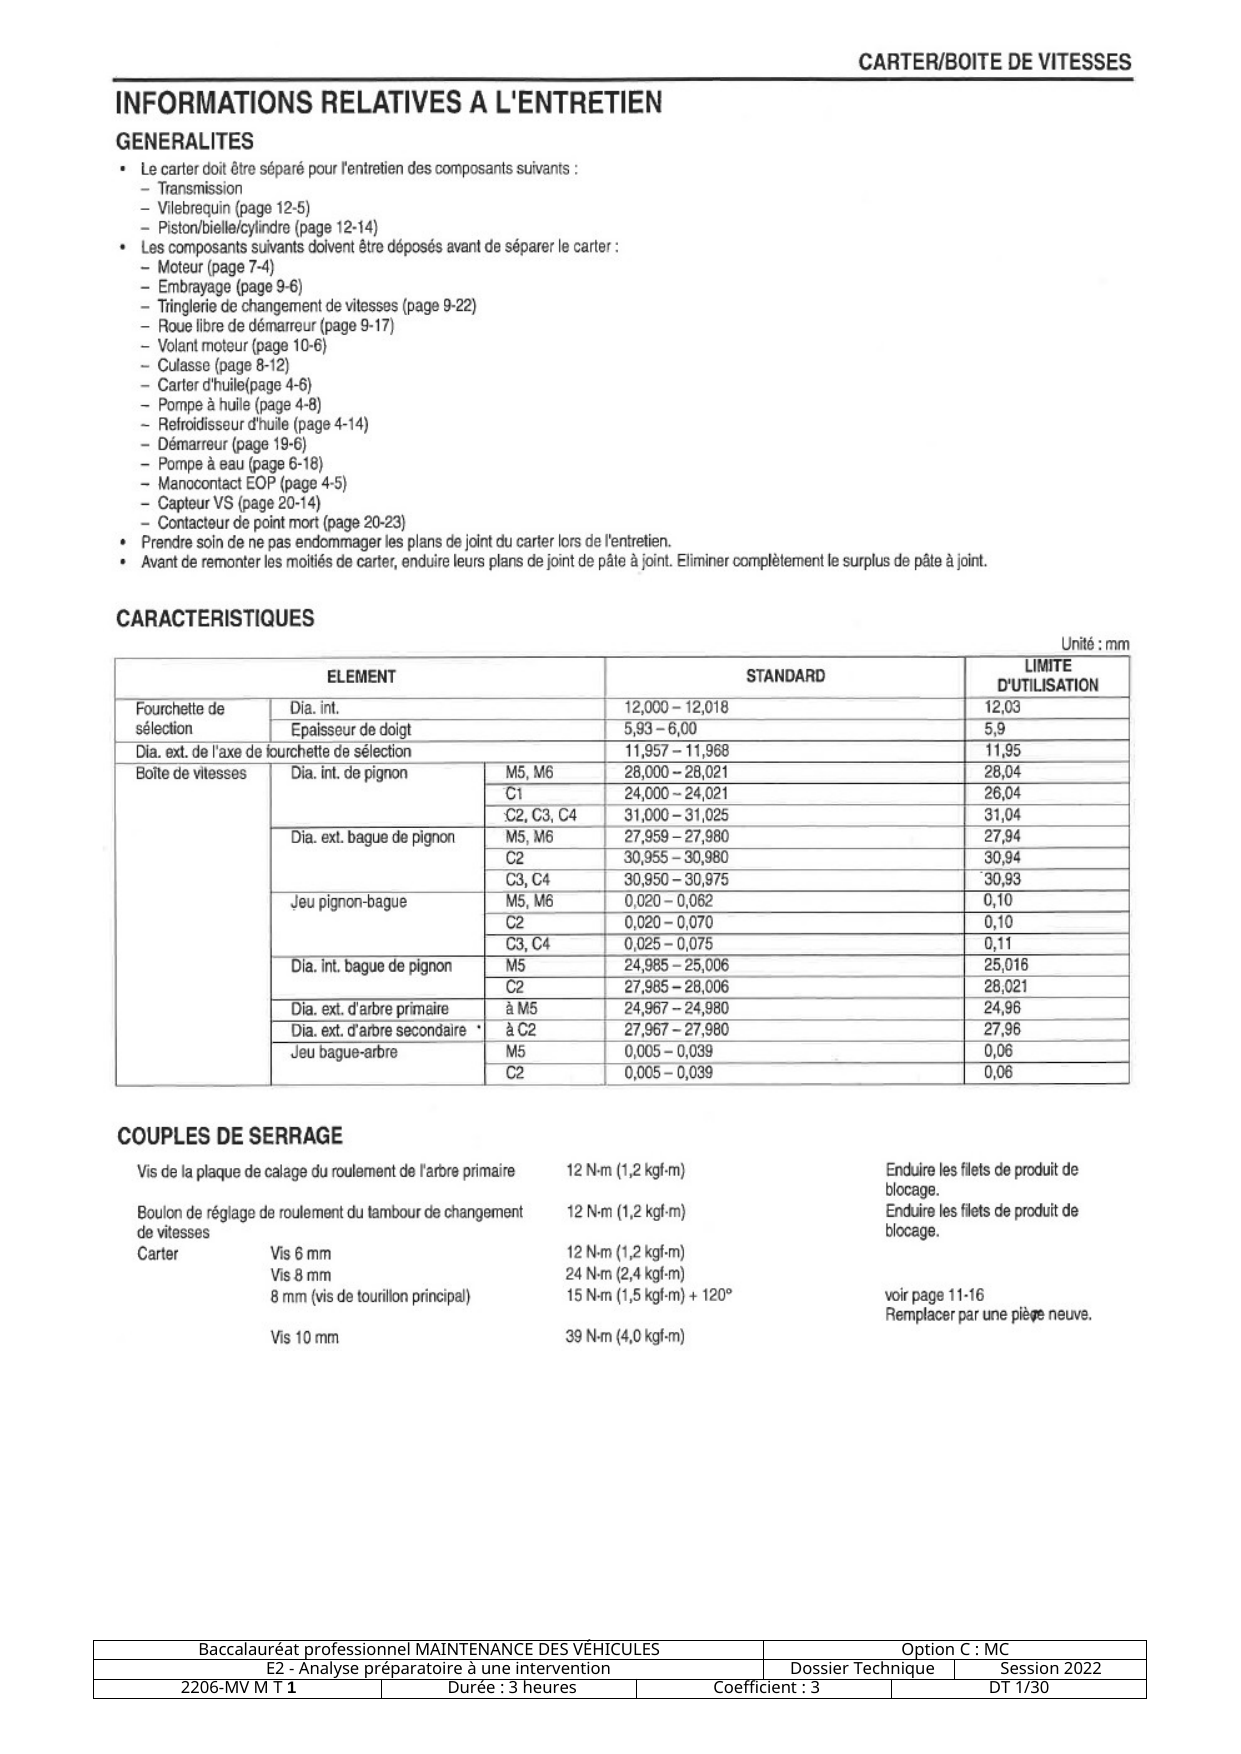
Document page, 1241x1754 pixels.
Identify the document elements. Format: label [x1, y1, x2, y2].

picture [102, 41, 1140, 1351]
